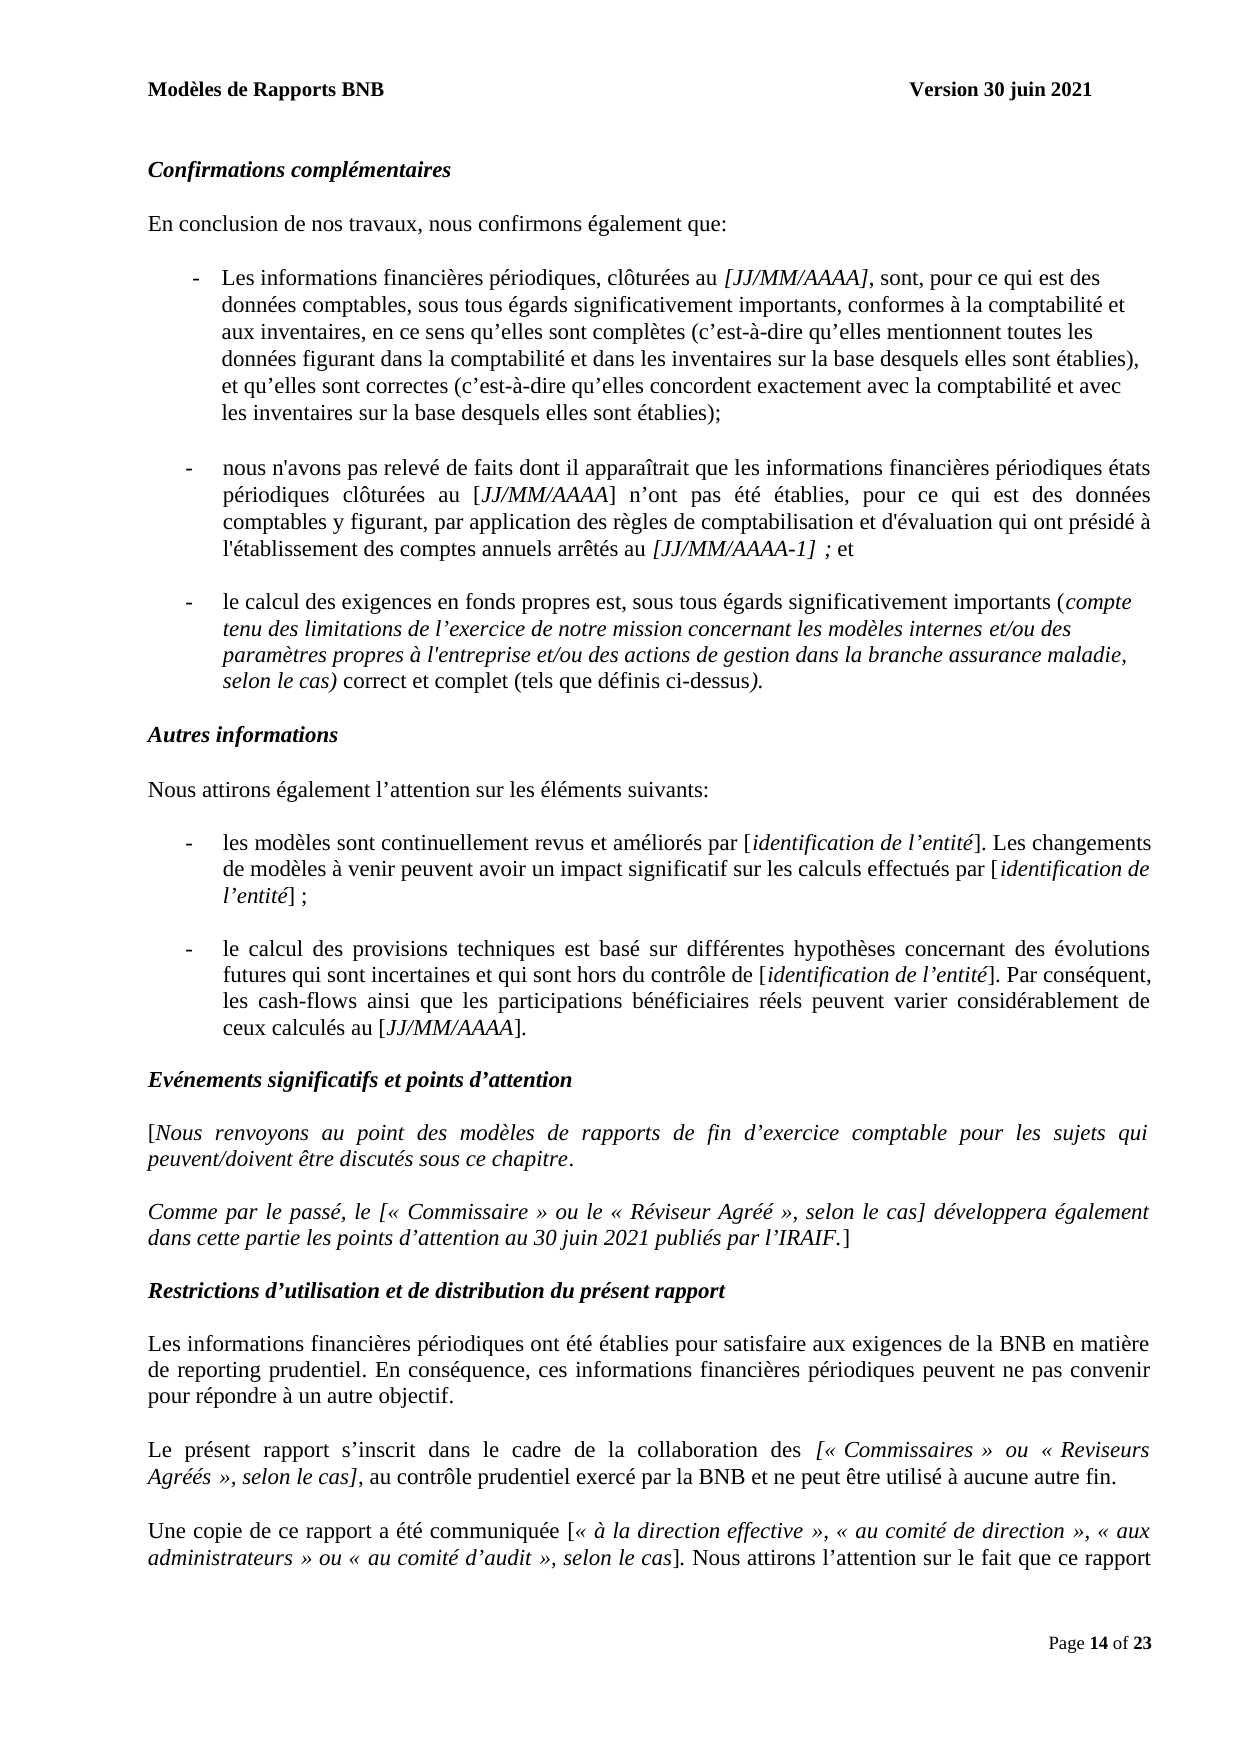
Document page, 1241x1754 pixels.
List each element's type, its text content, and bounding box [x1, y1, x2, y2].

text Restrictions d’utilisation et de distribution du présent rapport [148, 1277, 1152, 1303]
list le calcul des exigences en fonds propres est, sous tous égards significativement importants (compte tenu des limitations de l’exercice de notre mission concernant les modèles internes et/ou des paramètres propres à l'entreprise et/ou des actions de gestion dans la branche assurance maladie, selon le cas) correct et complet (tels que définis ci-dessus). [185, 588, 1152, 694]
text Les informations financières périodiques ont été établies pour satisfaire aux exigences de la BNB en matière de reporting prudentiel. En conséquence, ces informations financières périodiques peuvent ne pas convenir pour répondre à un autre objectif. [148, 1330, 1152, 1409]
list Les informations financières périodiques, clôturées au [JJ/MM/AAAA], sont, pour ce qui est des données comptables, sous tous égards significativement importants, conformes à la comptabilité et aux inventaires, en ce sens qu’elles sont complètes (c’est-à-dire qu’elles mentionnent toutes les données figurant dans la comptabilité et dans les inventaires sur la base desquels elles sont établies), et qu’elles sont correctes (c’est-à-dire qu’elles concordent exactement avec la comptabilité et avec les inventaires sur la base desquels elles sont établies); [192, 263, 1152, 426]
list le calcul des provisions techniques est basé sur différentes hypothèses concernant des évolutions futures qui sont incertaines et qui sont hors du contrôle de [identification de l’entité]. Par conséquent, les cash-flows ainsi que les participations bénéficiaires réels peuvent varier considérablement de ceux calculés au [JJ/MM/AAAA]. [185, 934, 1152, 1040]
text Autres informations [148, 721, 1152, 748]
list nous n'avons pas relevé de faits dont il apparaîtrait que les informations financières périodiques états périodiques clôturées au [JJ/MM/AAAA] n’ont pas été établies, pour ce qui est des données comptables y figurant, par application des règles de comptabilisation et d'évaluation qui ont présidé à l'établissement des comptes annuels arrêtés au [JJ/MM/AAAA-1] ; et [185, 453, 1152, 561]
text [148, 1517, 1152, 1571]
list les modèles sont continuellement revus et améliorés par [identification de l’entité]. Les changements de modèles à venir peuvent avoir un impact significatif sur les calculs effectués par [identification de l’entité] ; [185, 829, 1152, 908]
text Evénements significatifs et points d’attention [148, 1066, 1152, 1093]
text Nous attirons également l’attention sur les éléments suivants: [148, 775, 1152, 802]
text Comme par le passé, le [« Commissaire » ou le « Réviseur Agréé », selon le cas] développera également dans cette partie les points d’attention au 30 juin 2021 publiés par l’IRAIF.] [148, 1198, 1152, 1251]
text En conclusion de nos travaux, nous confirmons également que: [148, 209, 1152, 236]
text Le présent rapport s’inscrit dans le cadre de la collaboration des [« Commissaires » ou « Reviseurs Agréés », selon le cas], au contrôle prudentiel exercé par la BNB et ne peut être utilisé à aucune autre fin. [148, 1435, 1152, 1489]
text Confirmations complémentaires [148, 155, 1152, 182]
text [Nous renvoyons au point des modèles de rapports de fin d’exercice comptable pour les sujets qui peuvent/doivent être discutés sous ce chapitre. [148, 1119, 1152, 1172]
